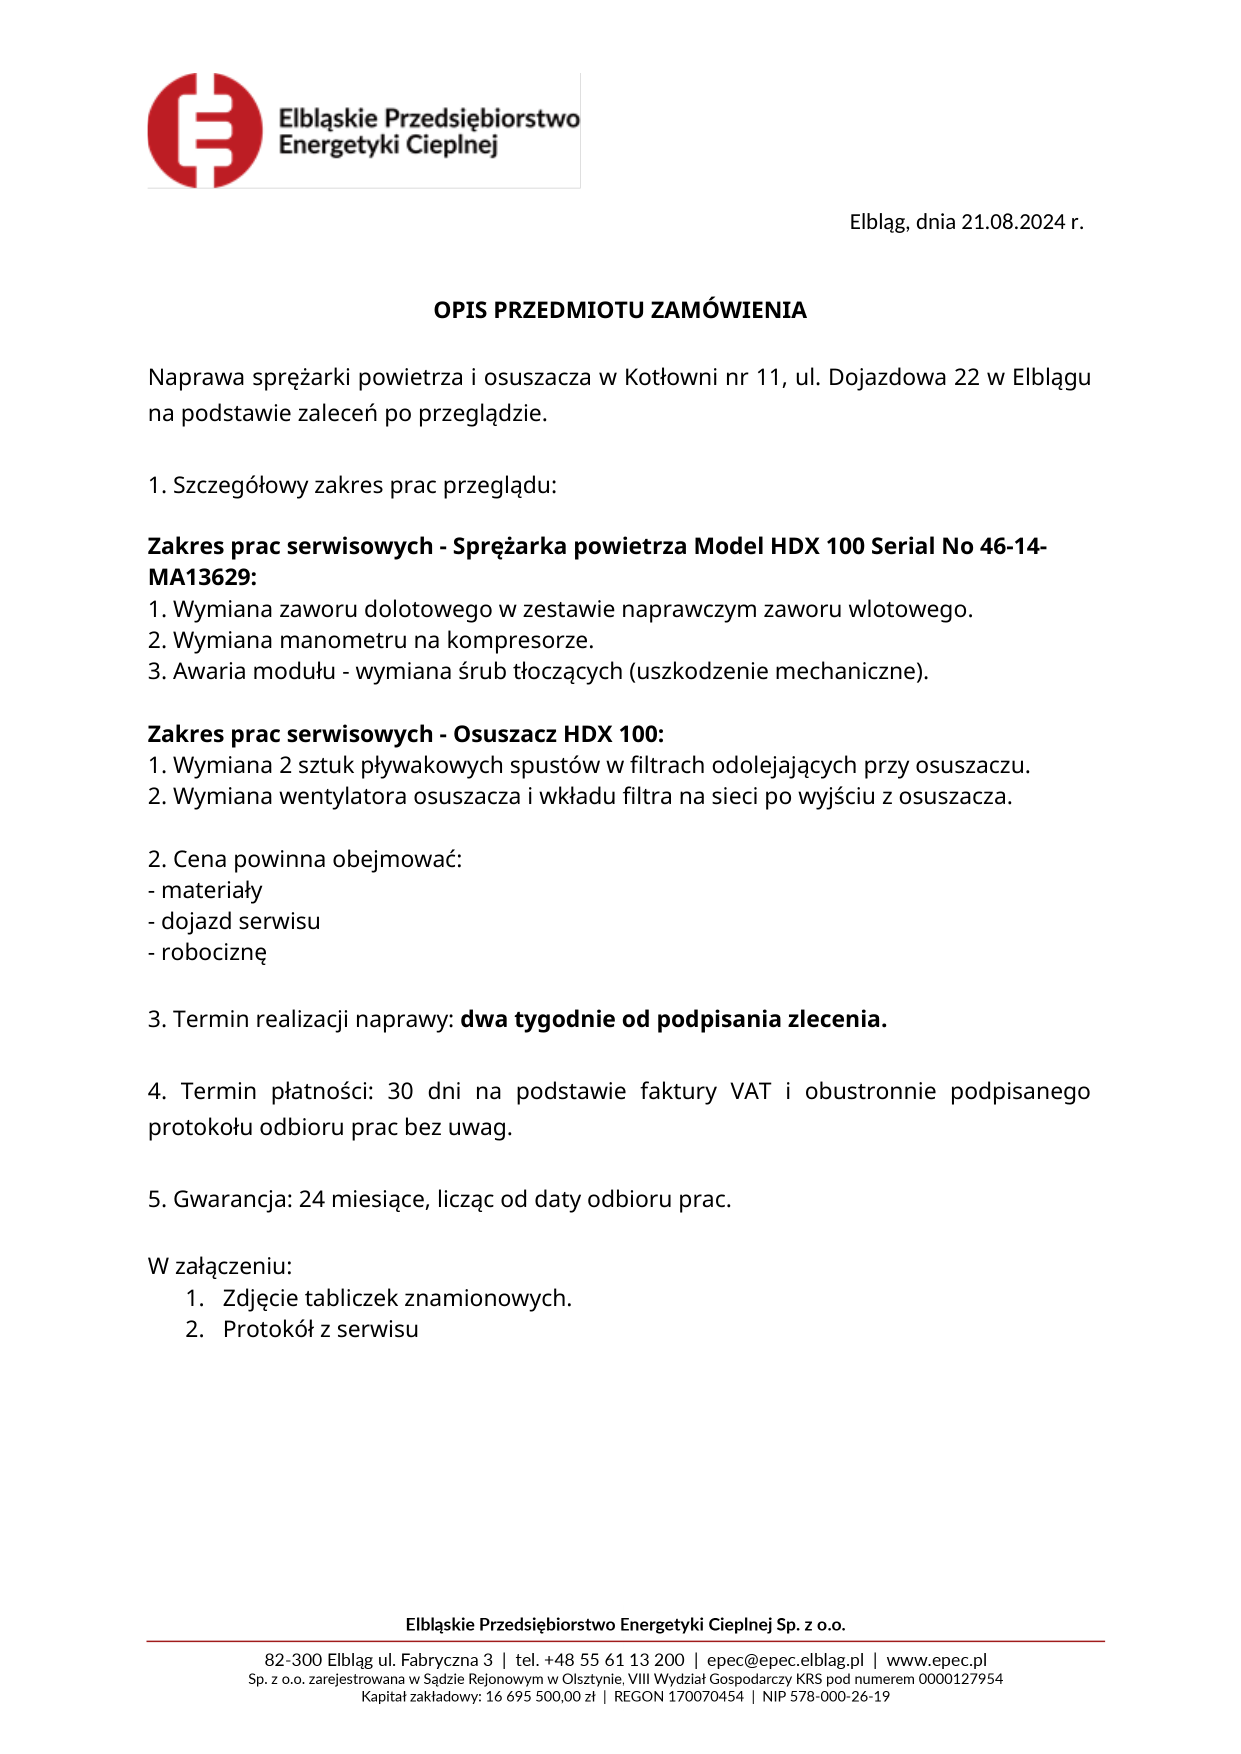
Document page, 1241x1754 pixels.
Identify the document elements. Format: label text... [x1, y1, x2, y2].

list Protokół z serwisu [185, 1313, 1093, 1344]
list W załączeniu: [148, 1250, 1093, 1282]
text 3. Termin realizacji naprawy: dwa tygodnie od podpisania zlecenia. [148, 1003, 1093, 1035]
list - dojazd serwisu [148, 905, 1093, 936]
picture [147, 73, 584, 190]
list - robociznę [148, 936, 1093, 967]
text 1. Szczegółowy zakres prac przeglądu: [148, 469, 1093, 500]
text Zakres prac serwisowych - Sprężarka powietrza Model HDX 100 Serial No 46-14-MA13629: [148, 530, 1093, 592]
text Zakres prac serwisowych - Osuszacz HDX 100: [148, 717, 1093, 749]
text 2. Wymiana manometru na kompresorze. [148, 624, 1093, 655]
picture [122, 1605, 1125, 1711]
list 2. Cena powinna obejmować: [148, 842, 1093, 874]
text 2. Wymiana wentylatora osuszacza i wkładu filtra na sieci po wyjściu z osuszacza. [148, 780, 1093, 811]
list - materiały [148, 874, 1093, 905]
text 1. Wymiana zaworu dolotowego w zestawie naprawczym zaworu wlotowego. [148, 592, 1093, 624]
text Naprawa sprężarki powietrza i osuszacza w Kotłowni nr 11, ul. Dojazdowa 22 w Elblągu na podstawie zaleceń po przeglądzie. [148, 361, 1093, 428]
text 1. Wymiana 2 sztuk pływakowych spustów w filtrach odolejających przy osuszaczu. [148, 749, 1093, 780]
text 3. Awaria modułu - wymiana śrub tłoczących (uszkodzenie mechaniczne). [148, 655, 1093, 686]
text 5. Gwarancja: 24 miesiące, licząc od daty odbioru prac. [148, 1183, 1093, 1214]
text OPIS PRZEDMIOTU ZAMÓWIENIA [148, 294, 1093, 325]
list Zdjęcie tabliczek znamionowych. [185, 1282, 1093, 1313]
text Elbląg, dnia 21.08.2024 r. [842, 207, 1093, 235]
text 4. Termin płatności: 30 dni na podstawie faktury VAT i obustronnie podpisanego protokołu odbioru prac bez uwag. [148, 1075, 1093, 1142]
